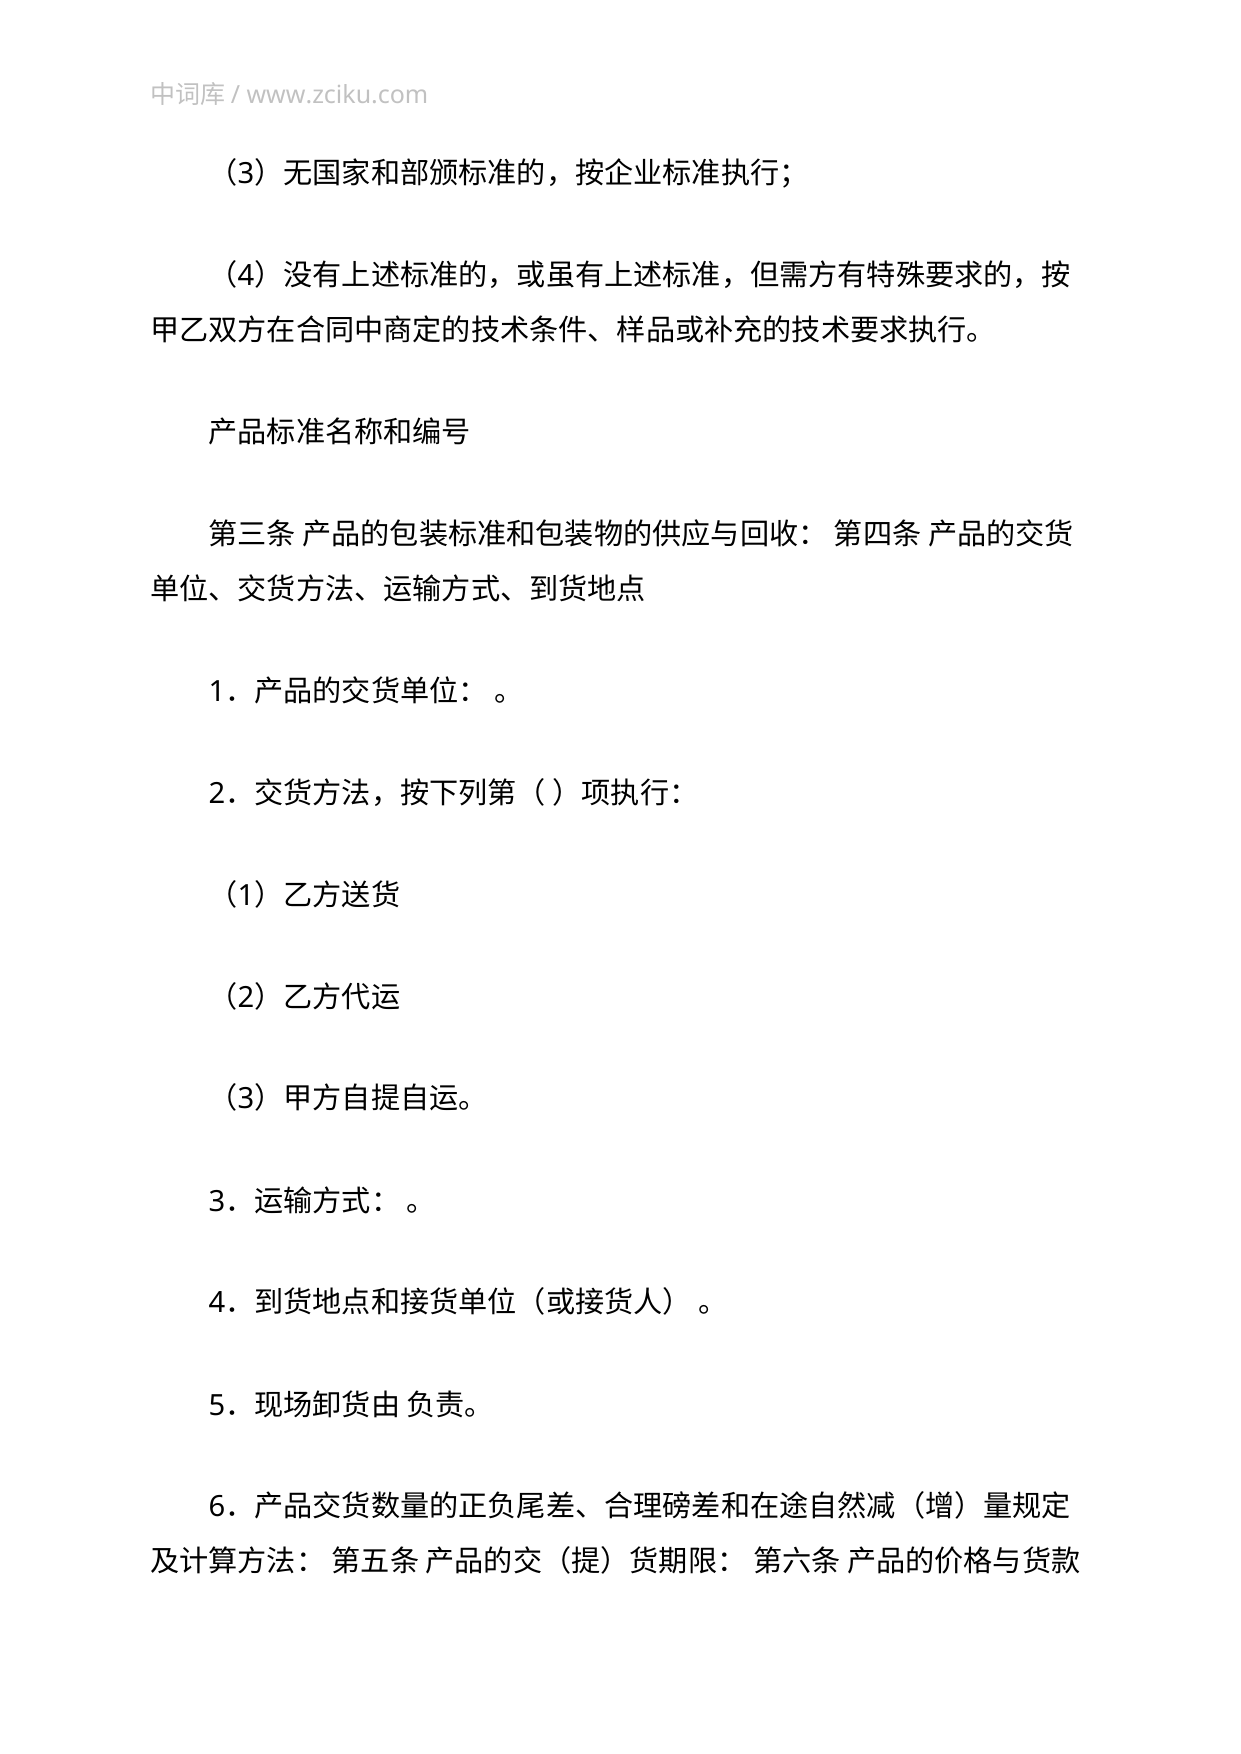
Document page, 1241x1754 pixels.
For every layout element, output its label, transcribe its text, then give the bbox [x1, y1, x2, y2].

text （3）甲方自提自运。 [150, 1075, 1090, 1117]
text （3）无国家和部颁标准的，按企业标准执行； [150, 150, 1090, 192]
text 3．运输方式： 。 [150, 1177, 1090, 1219]
text （4）没有上述标准的，或虽有上述标准，但需方有特殊要求的，按甲乙双方在合同中商定的技术条件、样品或补充的技术要求执行。 [150, 252, 1090, 349]
text （2）乙方代运 [150, 973, 1090, 1016]
text 4．到货地点和接货单位（或接货人） 。 [150, 1279, 1090, 1321]
text 产品标准名称和编号 [150, 409, 1090, 451]
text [150, 1483, 1090, 1580]
text 1．产品的交货单位： 。 [150, 667, 1090, 709]
text 第三条 产品的包装标准和包装物的供应与回收： 第四条 产品的交货单位、交货方法、运输方式、到货地点 [150, 511, 1090, 608]
text 2．交货方法，按下列第（ ）项执行： [150, 769, 1090, 812]
text （1）乙方送货 [150, 871, 1090, 913]
text 5．现场卸货由 负责。 [150, 1381, 1090, 1423]
